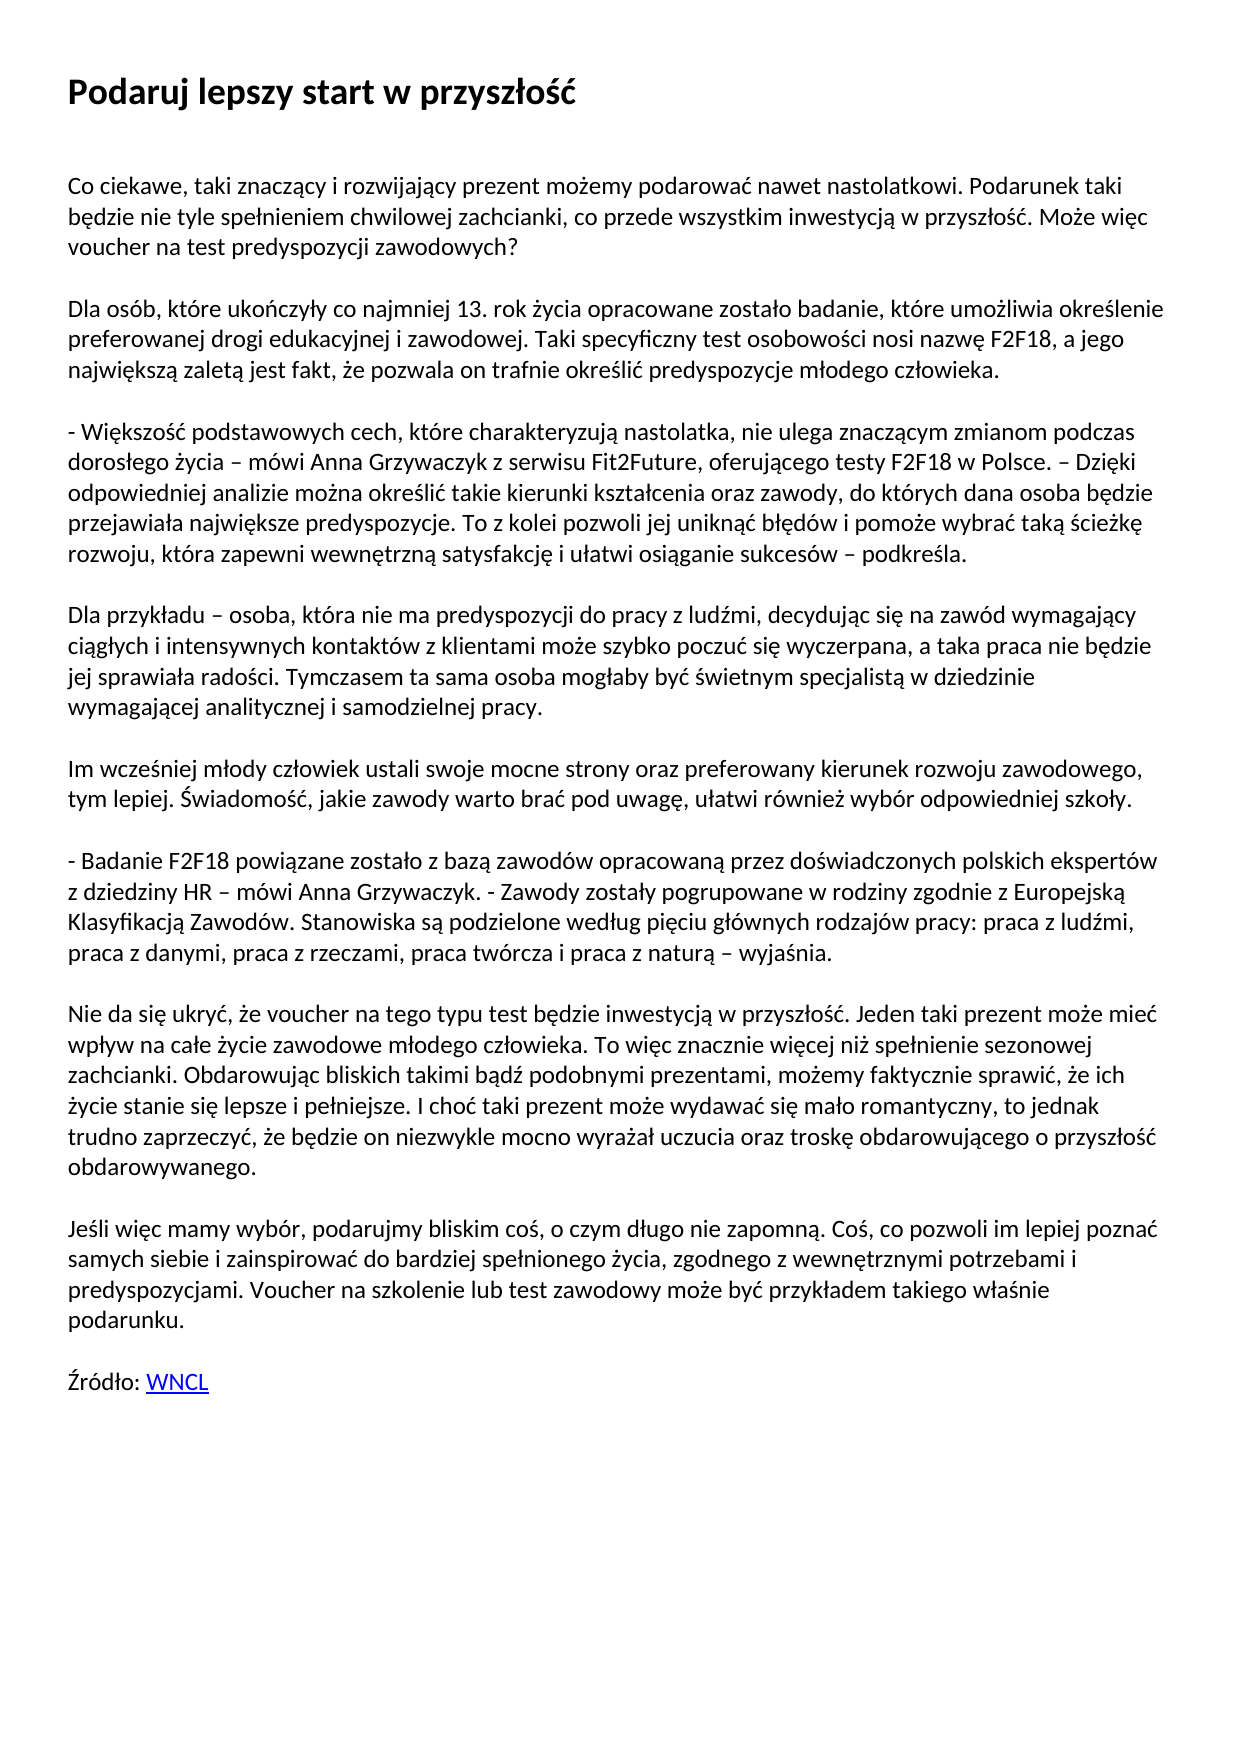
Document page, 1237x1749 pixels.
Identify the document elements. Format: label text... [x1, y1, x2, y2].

text Co ciekawe, taki znaczący i rozwijający prezent możemy podarować nawet nastolatkowi. Podarunek taki będzie nie tyle spełnieniem chwilowej zachcianki, co przede wszystkim inwestycją w przyszłość. Może więc voucher na test predyspozycji zawodowych? [68, 170, 1169, 262]
text Nie da się ukryć, że voucher na tego typu test będzie inwestycją w przyszłość. Jeden taki prezent może mieć wpływ na całe życie zawodowe młodego człowieka. To więc znacznie więcej niż spełnienie sezonowej zachcianki. Obdarowując bliskich takimi bądź podobnymi prezentami, możemy faktycznie sprawić, że ich życie stanie się lepsze i pełniejsze. I choć taki prezent może wydawać się mało romantyczny, to jednak trudno zaprzeczyć, że będzie on niezwykle mocno wyrażał uczucia oraz troskę obdarowującego o przyszłość obdarowywanego. [68, 999, 1169, 1182]
text Dla przykładu – osoba, która nie ma predyspozycji do pracy z ludźmi, decydując się na zawód wymagający ciągłych i intensywnych kontaktów z klientami może szybko poczuć się wyczerpana, a taka praca nie będzie jej sprawiała radości. Tymczasem ta sama osoba mogłaby być świetnym specjalistą w dziedzinie wymagającej analitycznej i samodzielnej pracy. [68, 600, 1169, 722]
text - Badanie F2F18 powiązane zostało z bazą zawodów opracowaną przez doświadczonych polskich ekspertów z dziedziny HR – mówi Anna Grzywaczyk. - Zawody zostały pogrupowane w rodziny zgodnie z Europejską Klasyfikacją Zawodów. Stanowiska są podzielone według pięciu głównych rodzajów pracy: praca z ludźmi, praca z danymi, praca z rzeczami, praca twórcza i praca z naturą – wyjaśnia. [68, 845, 1169, 967]
text - Większość podstawowych cech, które charakteryzują nastolatka, nie ulega znaczącym zmianom podczas dorosłego życia – mówi Anna Grzywaczyk z serwisu Fit2Future, oferującego testy F2F18 w Polsce. – Dzięki odpowiedniej analizie można określić takie kierunki kształcenia oraz zawody, do których dana osoba będzie przejawiała największe predyspozycje. To z kolei pozwoli jej uniknąć błędów i pomoże wybrać taką ścieżkę rozwoju, która zapewni wewnętrzną satysfakcję i ułatwi osiąganie sukcesów – podkreśla. [68, 416, 1169, 568]
text Źródło: WNCL [68, 1366, 1169, 1397]
text Dla osób, które ukończyły co najmniej 13. rok życia opracowane zostało badanie, które umożliwia określenie preferowanej drogi edukacyjnej i zawodowej. Taki specyficzny test osobowości nosi nazwę F2F18, a jego największą zaletą jest fakt, że pozwala on trafnie określić predyspozycje młodego człowieka. [68, 293, 1169, 384]
text Im wcześniej młody człowiek ustali swoje mocne strony oraz preferowany kierunek rozwoju zawodowego, tym lepiej. Świadomość, jakie zawody warto brać pod uwagę, ułatwi również wybór odpowiedniej szkoły. [68, 753, 1169, 814]
text Podaruj lepszy start w przyszłość [68, 68, 1169, 113]
text Jeśli więc mamy wybór, podarujmy bliskim coś, o czym długo nie zapomną. Coś, co pozwoli im lepiej poznać samych siebie i zainspirować do bardziej spełnionego życia, zgodnego z wewnętrznymi potrzebami i predyspozycjami. Voucher na szkolenie lub test zawodowy może być przykładem takiego właśnie podarunku. [68, 1213, 1169, 1335]
